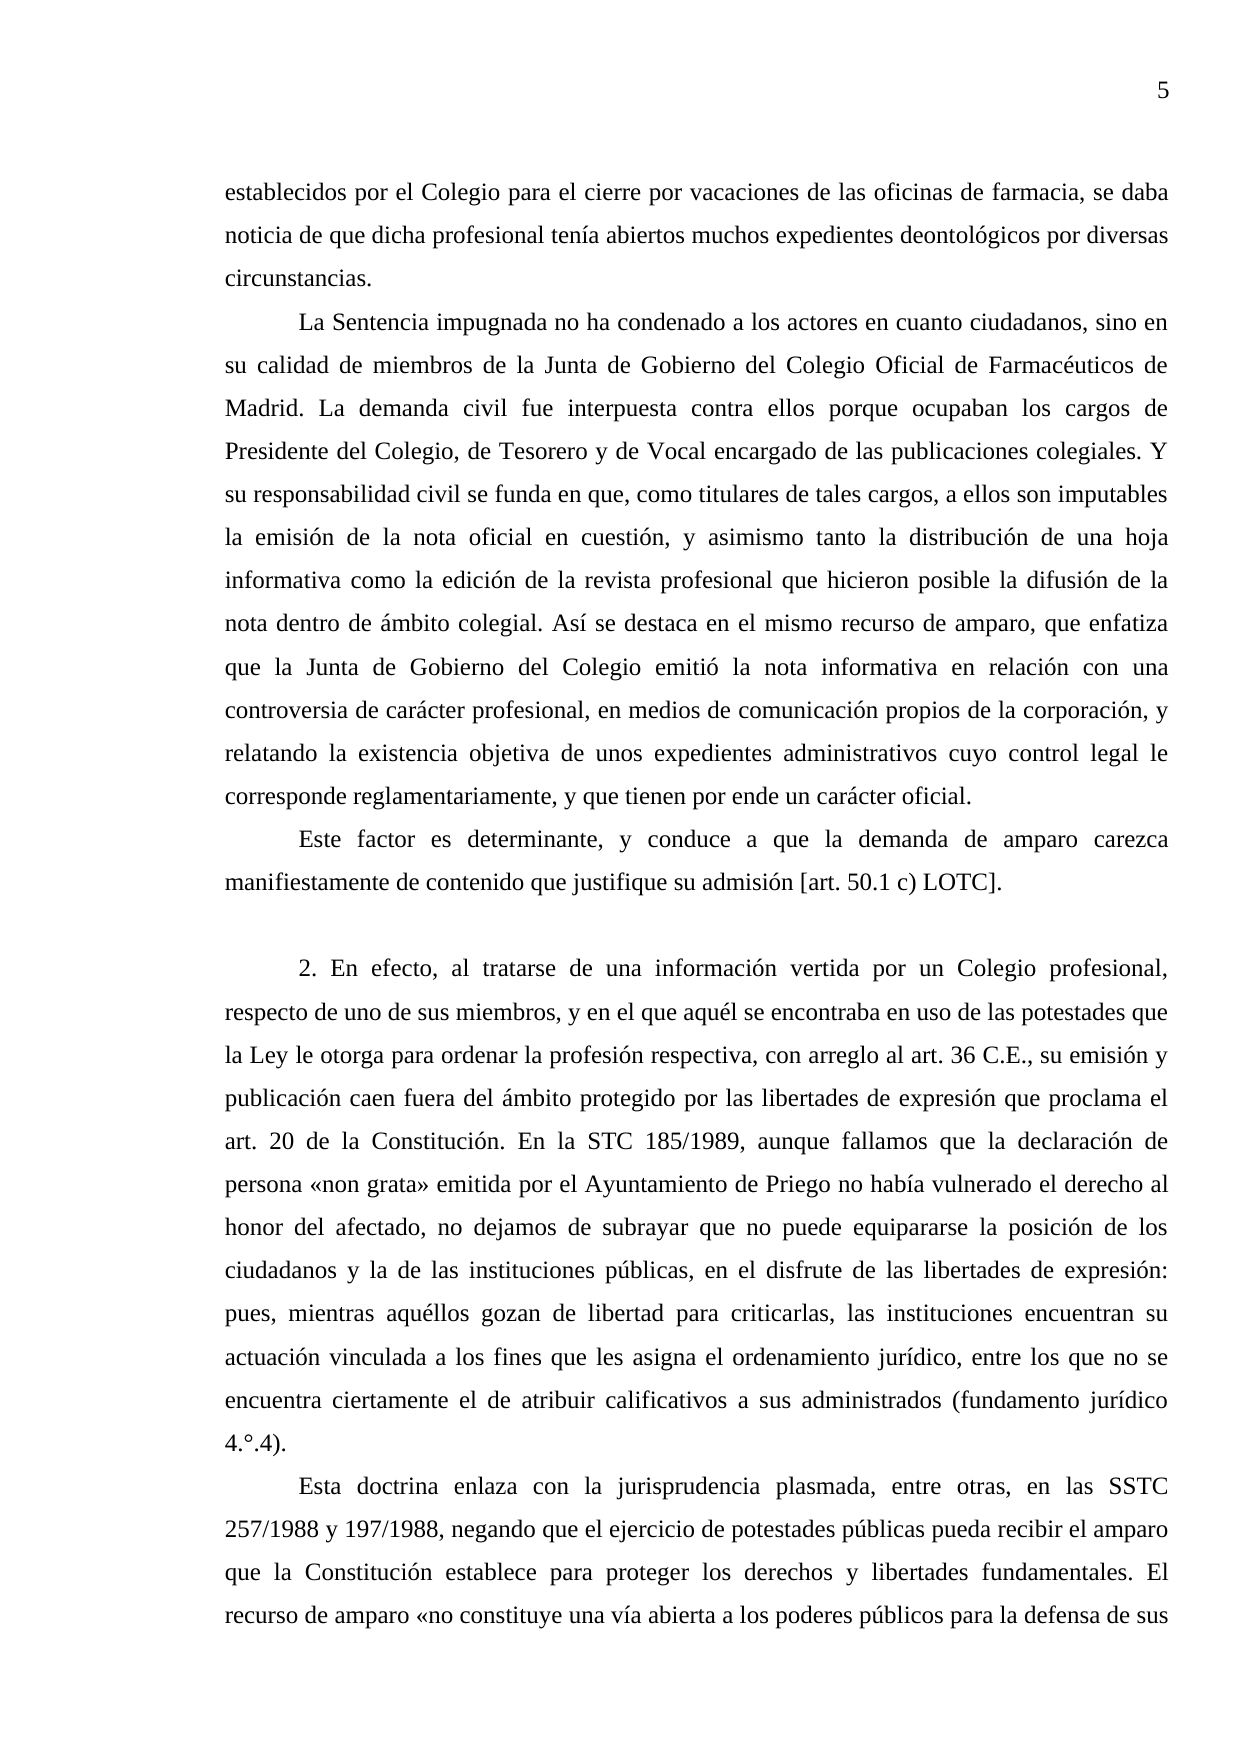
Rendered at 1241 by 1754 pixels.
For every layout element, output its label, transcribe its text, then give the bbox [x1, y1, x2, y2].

text La Sentencia impugnada no ha condenado a los actores en cuanto ciudadanos, sino en su calidad de miembros de la Junta de Gobierno del Colegio Oficial de Farmacéuticos de Madrid. La demanda civil fue interpuesta contra ellos porque ocupaban los cargos de Presidente del Colegio, de Tesorero y de Vocal encargado de las publicaciones colegiales. Y su responsabilidad civil se funda en que, como titulares de tales cargos, a ellos son imputables la emisión de la nota oficial en cuestión, y asimismo tanto la distribución de una hoja informativa como la edición de la revista profesional que hicieron posible la difusión de la nota dentro de ámbito colegial. Así se destaca en el mismo recurso de amparo, que enfatiza que la Junta de Gobierno del Colegio emitió la nota informativa en relación con una controversia de carácter profesional, en medios de comunicación propios de la corporación, y relatando la existencia objetiva de unos expedientes administrativos cuyo control legal le corresponde reglamentariamente, y que tienen por ende un carácter oficial. [224, 307, 1169, 810]
text Este factor es determinante, y conduce a que la demanda de amparo carezca manifiestamente de contenido que justifique su admisión [art. 50.1 c) LOTC]. [224, 824, 1169, 896]
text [224, 177, 1169, 292]
text 2. En efecto, al tratarse de una información vertida por un Colegio profesional, respecto de uno de sus miembros, y en el que aquél se encontraba en uso de las potestades que la Ley le otorga para ordenar la profesión respectiva, con arreglo al art. 36 C.E., su emisión y publicación caen fuera del ámbito protegido por las libertades de expresión que proclama el art. 20 de la Constitución. En la STC 185/1989, aunque fallamos que la declaración de persona «non grata» emitida por el Ayuntamiento de Priego no había vulnerado el derecho al honor del afectado, no dejamos de subrayar que no puede equipararse la posición de los ciudadanos y la de las instituciones públicas, en el disfrute de las libertades de expresión: pues, mientras aquéllos gozan de libertad para criticarlas, las instituciones encuentran su actuación vinculada a los fines que les asigna el ordenamiento jurídico, entre los que no se encuentra ciertamente el de atribuir calificativos a sus administrados (fundamento jurídico 4.°.4). [224, 953, 1169, 1457]
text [224, 1471, 1169, 1629]
